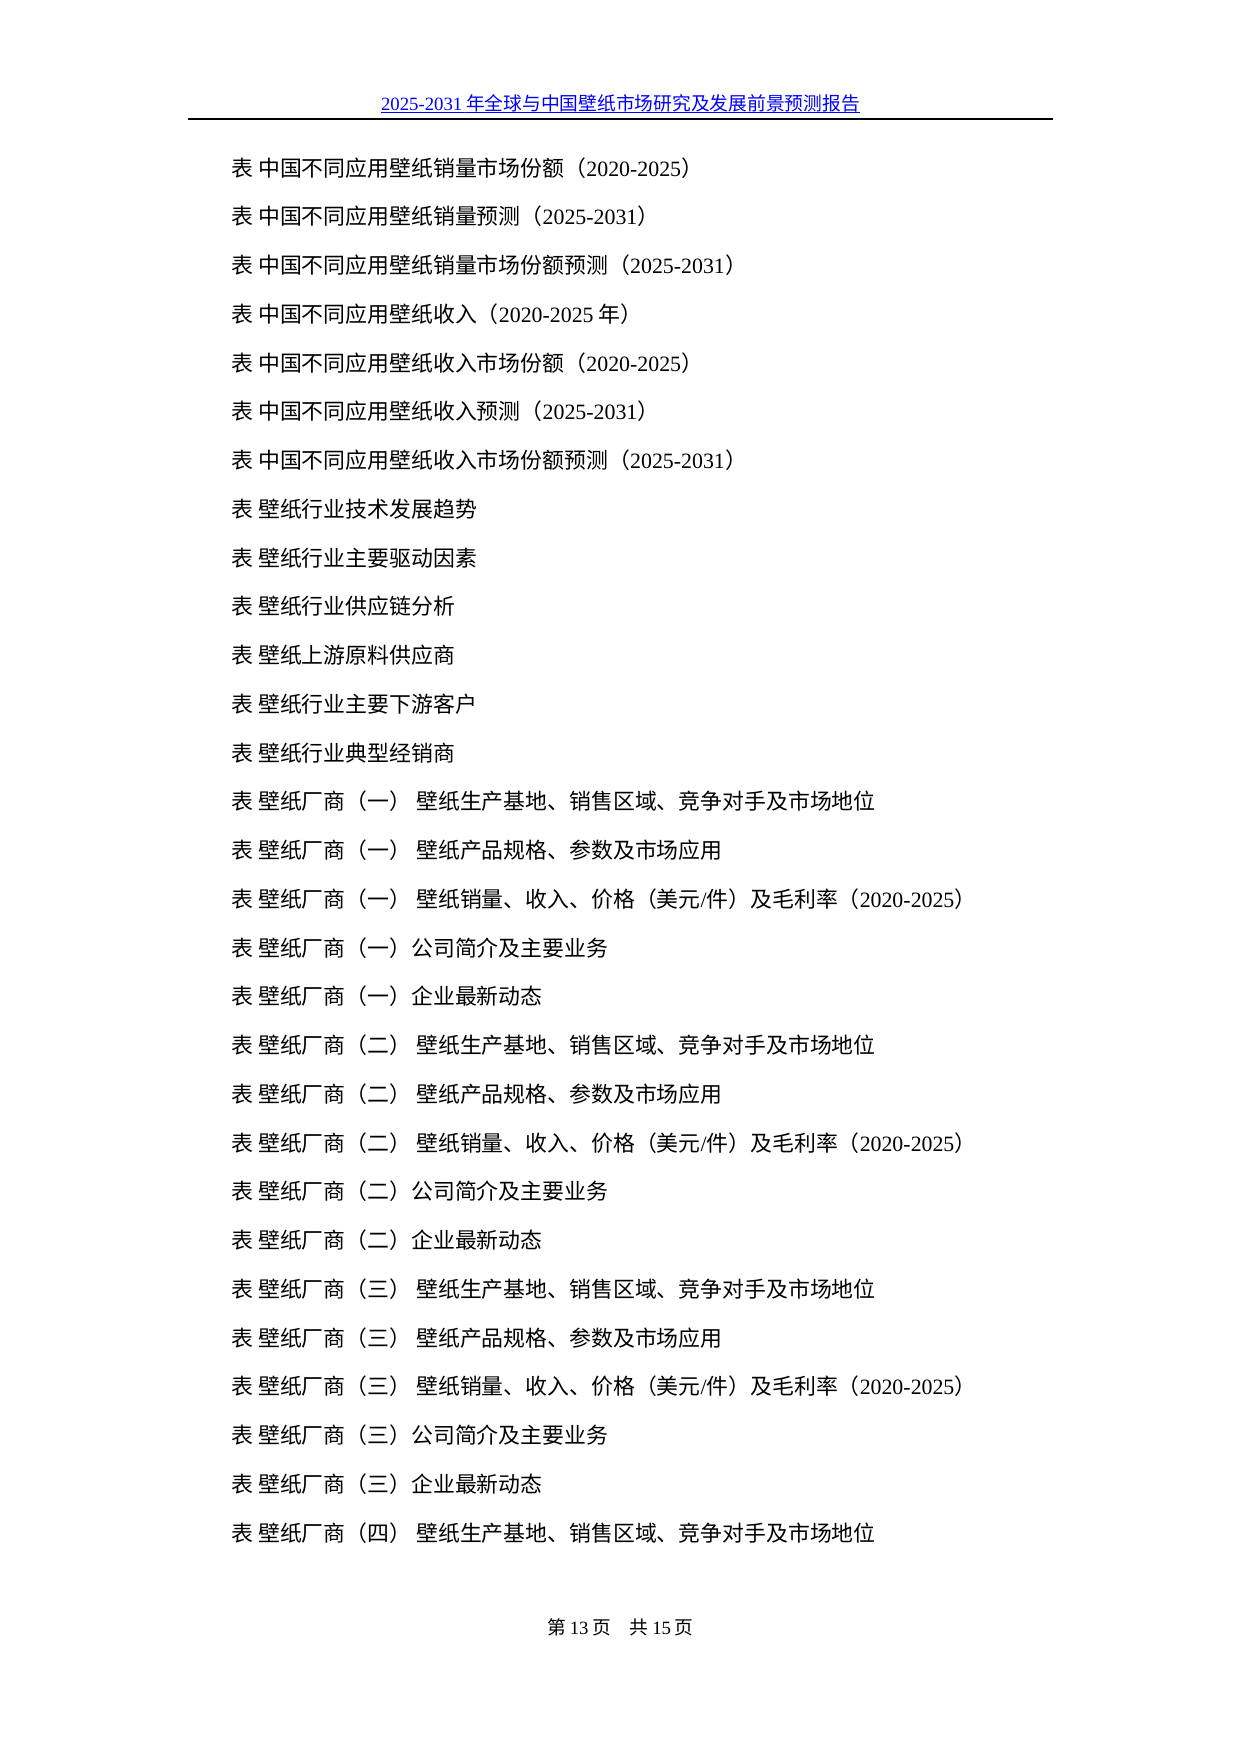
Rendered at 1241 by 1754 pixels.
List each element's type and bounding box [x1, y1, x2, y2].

text [187, 150, 1053, 1548]
